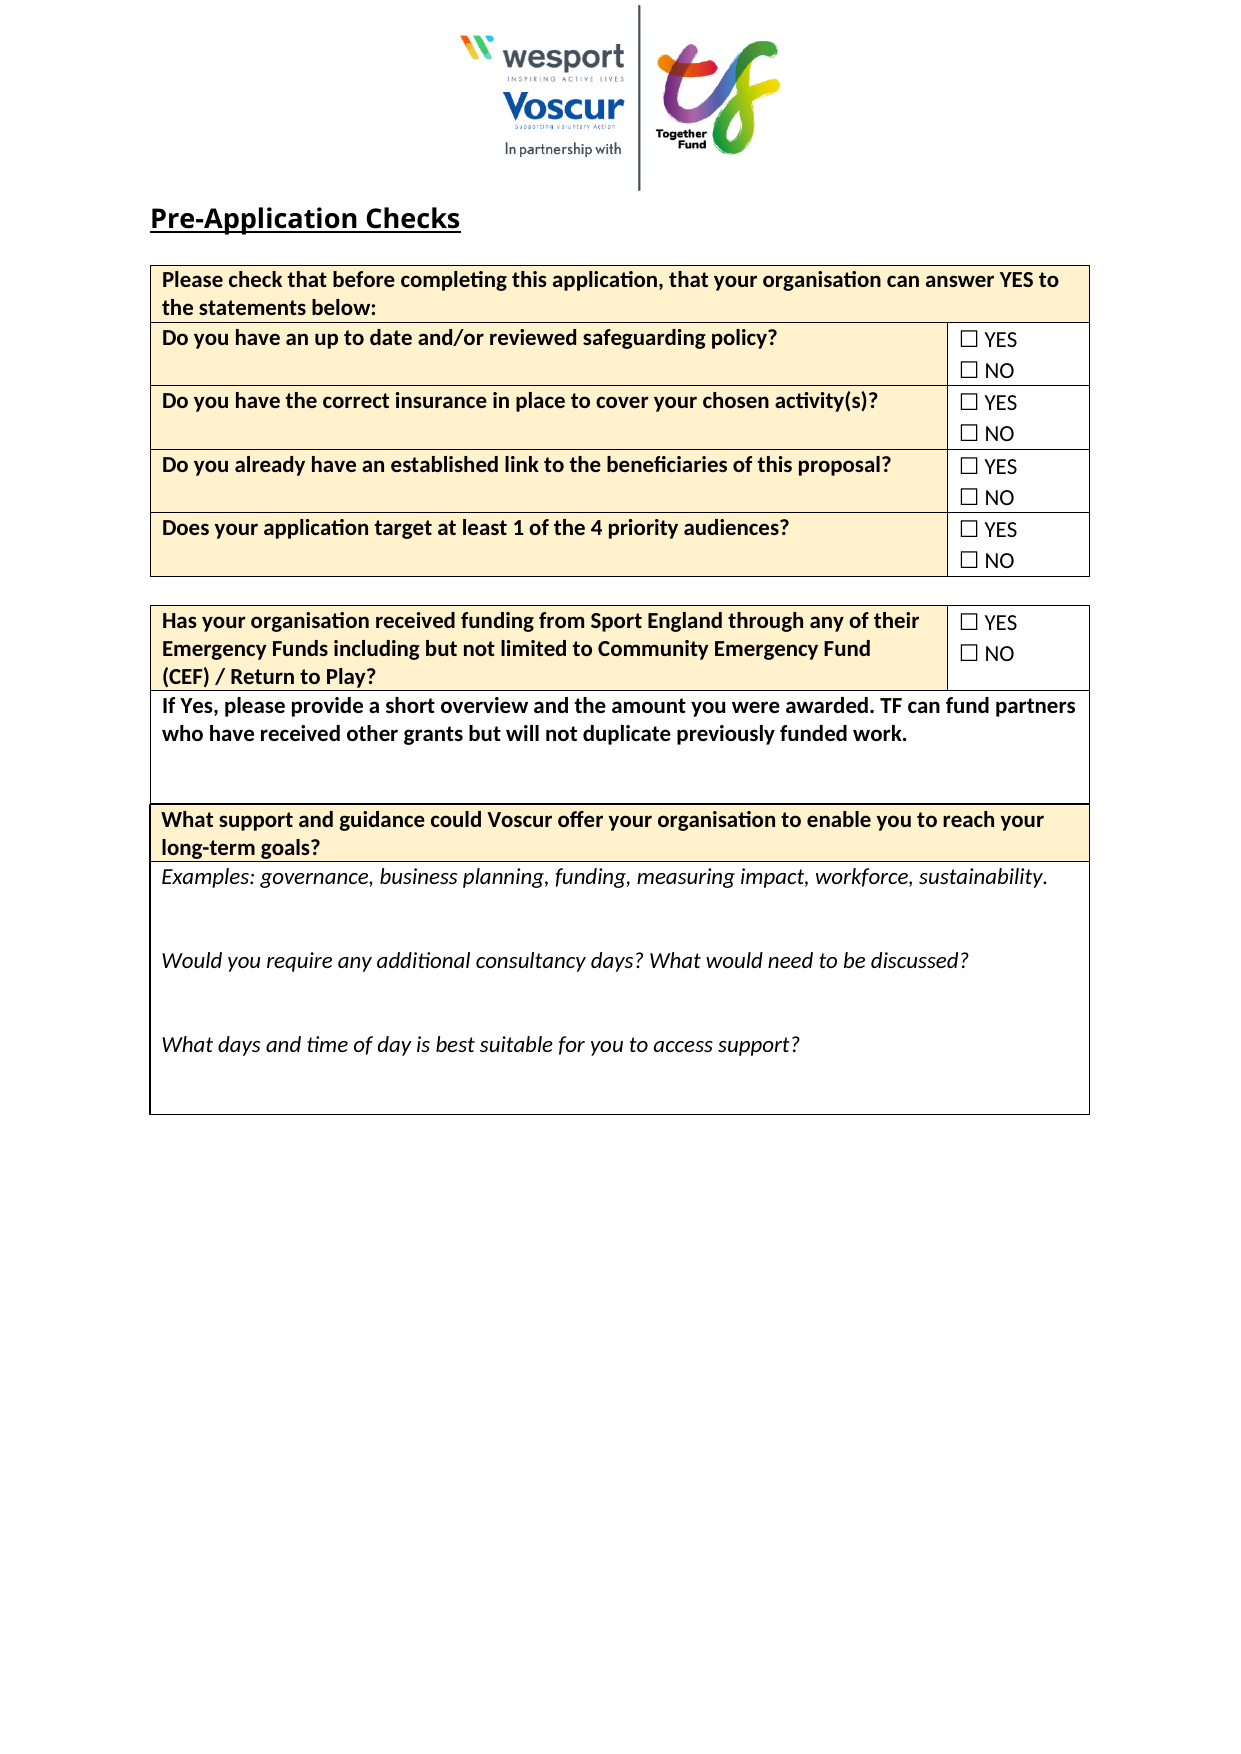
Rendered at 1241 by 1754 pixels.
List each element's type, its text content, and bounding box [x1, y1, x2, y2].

table_cell Do you already have an established link to the beneficiaries of this proposal? [151, 450, 947, 512]
table_cell If Yes, please provide a short overview and the amount you were awarded. TF can fund partners who have received other grants but will not duplicate previously funded work. [151, 691, 1089, 803]
table_cell YES NO [948, 450, 1089, 512]
table_cell Do you have an up to date and/or reviewed safeguarding policy? [151, 323, 947, 385]
table_cell Do you have the correct insurance in place to cover your chosen activity(s)? [151, 386, 947, 449]
table_header Please check that before completing this application, that your organisation can answer YES to the statements below: [151, 266, 1089, 322]
table_cell Examples: governance, business planning, funding, measuring impact, workforce, sustainability. Would you require any additional consultancy days? What would need to be discussed? What days and time of day is best suitable for you to access support? [151, 862, 1089, 1114]
subtitle Pre-Application Checks [150, 200, 1090, 237]
table_cell YES NO [948, 513, 1089, 576]
picture [457, 2, 783, 193]
table_cell YES NO [948, 323, 1089, 385]
table_header YES NO [948, 606, 1089, 690]
table_cell YES NO [948, 386, 1089, 449]
table_cell Does your application target at least 1 of the 4 priority audiences? [151, 513, 947, 576]
table_header What support and guidance could Voscur offer your organisation to enable you to reach your long-term goals? [151, 805, 1089, 861]
table_header Has your organisation received funding from Sport England through any of their Emergency Funds including but not limited to Community Emergency Fund (CEF) / Return to Play? [151, 606, 947, 690]
